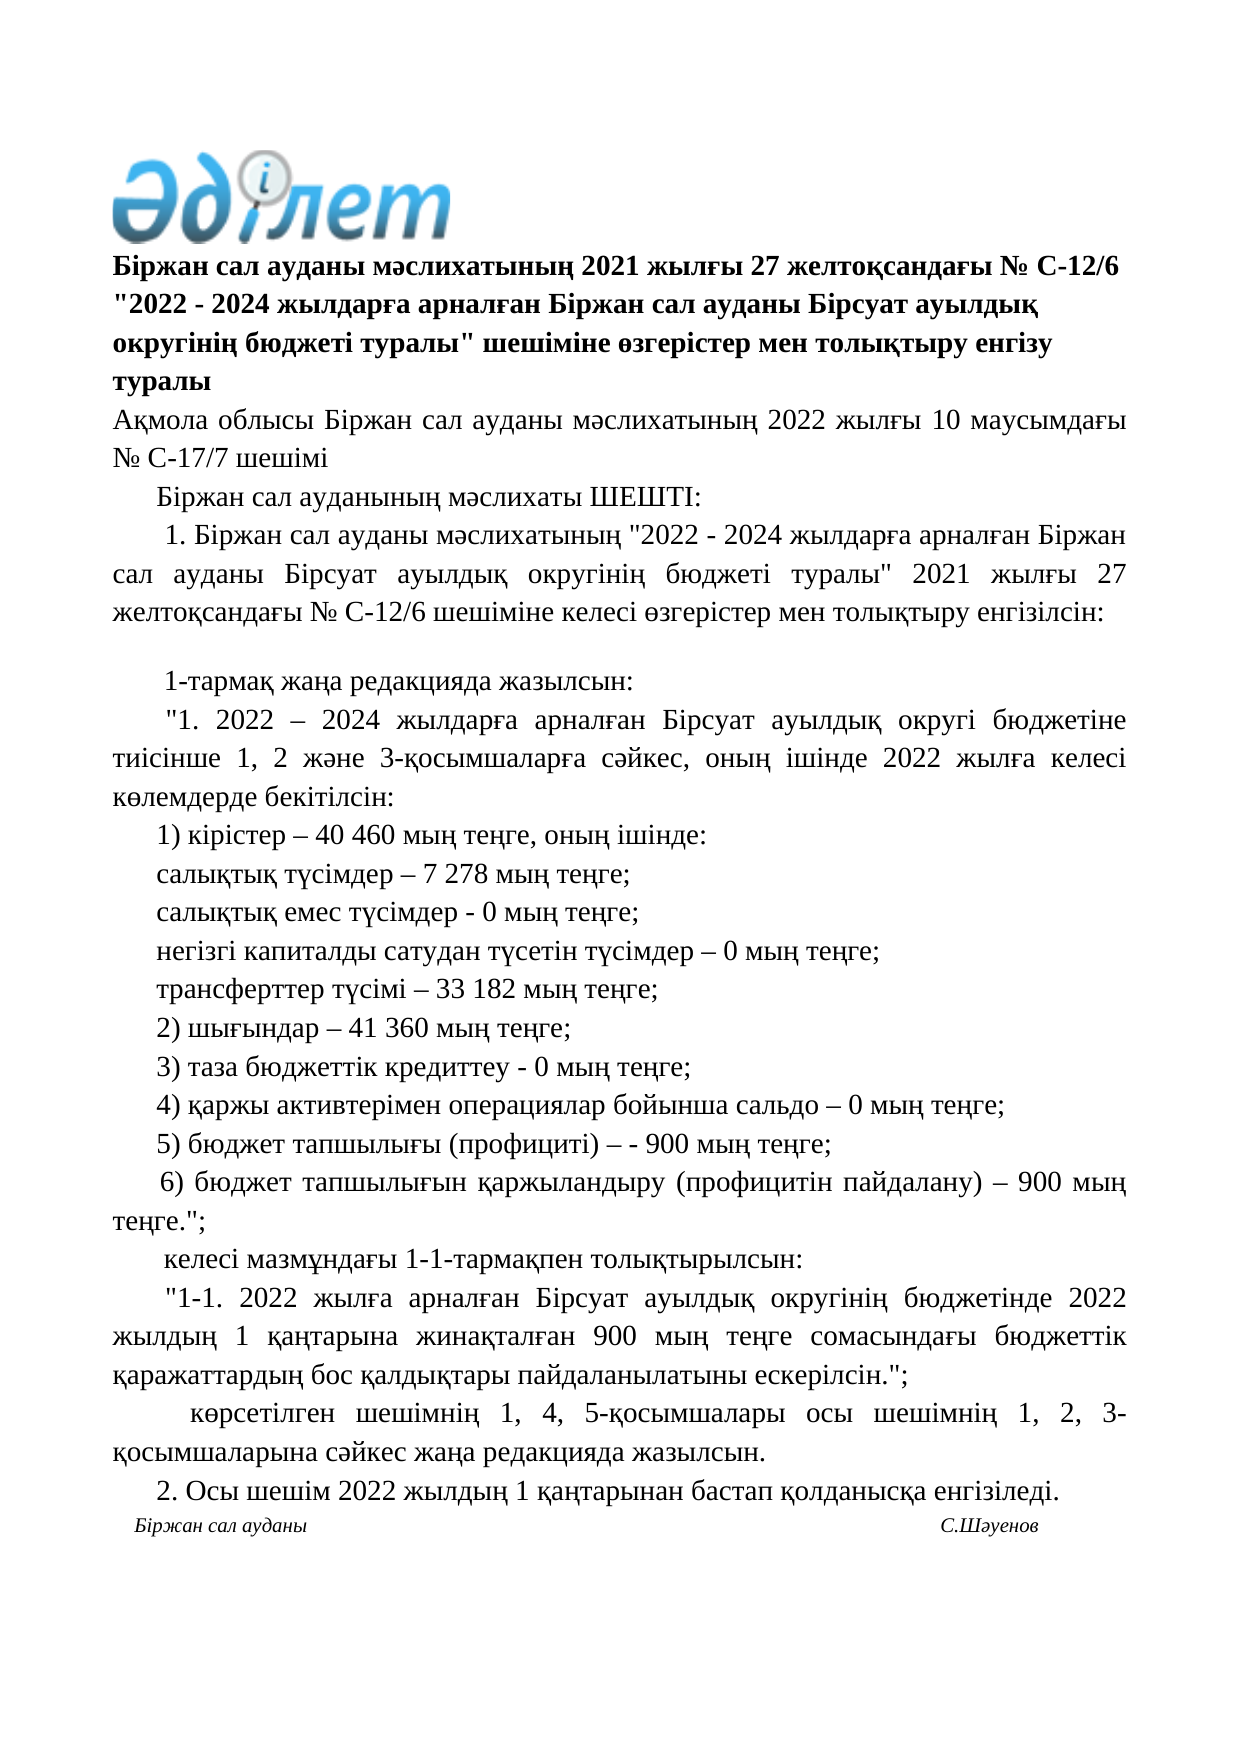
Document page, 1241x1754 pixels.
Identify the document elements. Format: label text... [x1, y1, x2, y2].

table_header С.Шәуенов [939, 1511, 1240, 1574]
text 5) бюджет тапшылығы (профициті) – - 900 мың теңге; [112, 1126, 1128, 1159]
text Біржан сал ауданының мәслихаты ШЕШТІ: [112, 479, 1128, 512]
text Ақмола облысы Біржан сал ауданы мәслихатының 2022 жылғы 10 маусымдағы № С-17/7 шешімі [112, 402, 1128, 474]
text 1-тармақ жаңа редакцияда жазылсын: [112, 663, 1128, 697]
text негізгі капиталды сатудан түсетін түсімдер – 0 мың теңге; [112, 933, 1128, 967]
text 1) кірістер – 40 460 мың теңге, оның ішінде: [112, 817, 1128, 851]
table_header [101, 1511, 939, 1574]
picture [112, 150, 451, 244]
text 6) бюджет тапшылығын қаржыландыру (профицитін пайдалану) – 900 мың теңге."; [112, 1164, 1128, 1236]
text 4) қаржы активтерімен операциялар бойынша сальдо – 0 мың теңге; [112, 1087, 1128, 1121]
text "1-1. 2022 жылға арналған Бірсуат ауылдық округінің бюджетінде 2022 жылдың 1 қаңтарына жинақталған 900 мың теңге сомасындағы бюджеттік қаражаттардың бос қалдықтары пайдаланылатыны ескерілсін."; [112, 1280, 1128, 1391]
text трансферттер түсімі – 33 182 мың теңге; [112, 972, 1128, 1005]
text 3) таза бюджеттік кредиттеу - 0 мың теңге; [112, 1049, 1128, 1082]
text "1. 2022 – 2024 жылдарға арналған Бірсуат ауылдық округі бюджетіне тиісінше 1, 2 және 3-қосымшаларға сәйкес, оның ішінде 2022 жылға келесі көлемдерде бекітілсін: [112, 702, 1128, 812]
text 1. Біржан сал ауданы мәслихатының "2022 - 2024 жылдарға арналған Біржан сал ауданы Бірсуат ауылдық округінің бюджеті туралы" 2021 жылғы 27 желтоқсандағы № С-12/6 шешіміне келесі өзгерістер мен толықтыру енгізілсін: [112, 517, 1128, 628]
text Біржан сал ауданы мәслихатының 2021 жылғы 27 желтоқсандағы № С-12/6 "2022 - 2024 жылдарға арналған Біржан сал ауданы Бірсуат ауылдық округінің бюджеті туралы" шешіміне өзгерістер мен толықтыру енгізу туралы [112, 248, 1128, 397]
text 2. Осы шешім 2022 жылдың 1 қаңтарынан бастап қолданысқа енгізіледі. [112, 1473, 1128, 1506]
text салықтық түсімдер – 7 278 мың теңге; [112, 856, 1128, 889]
text салықтық емес түсімдер - 0 мың теңге; [112, 894, 1128, 928]
text көрсетілген шешімнің 1, 4, 5-қосымшалары осы шешімнің 1, 2, 3-қосымшаларына сәйкес жаңа редакцияда жазылсын. [112, 1396, 1128, 1468]
text 2) шығындар – 41 360 мың теңге; [112, 1010, 1128, 1044]
text келесі мазмұндағы 1-1-тармақпен толықтырылсын: [112, 1241, 1128, 1275]
